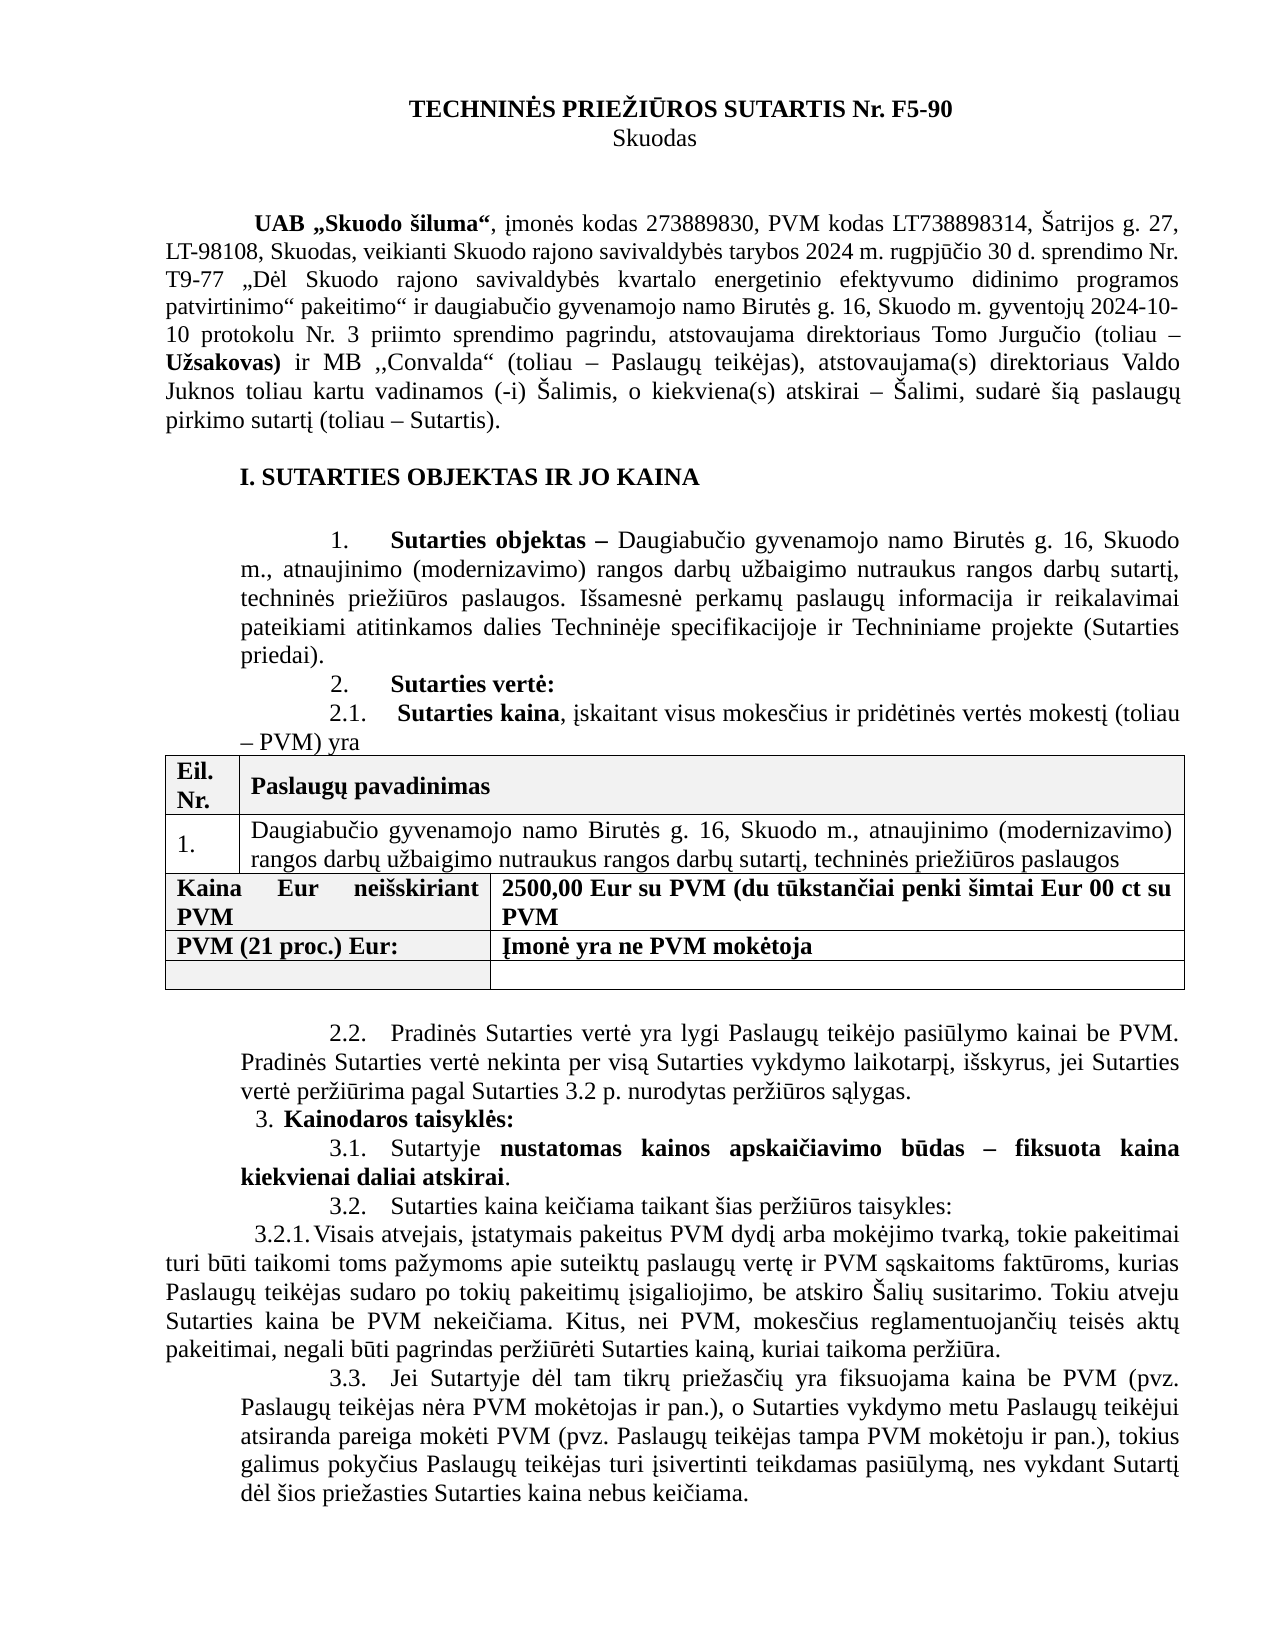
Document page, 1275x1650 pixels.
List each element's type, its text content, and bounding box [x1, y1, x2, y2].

text UAB „Skuodo šiluma“, įmonės kodas 273889830, PVM kodas LT738898314, Šatrijos g. 27, LT-98108, Skuodas, veikianti Skuodo rajono savivaldybės tarybos 2024 m. rugpjūčio 30 d. sprendimo Nr. T9-77 „Dėl Skuodo rajono savivaldybės kvartalo energetinio efektyvumo didinimo programos patvirtinimo“ pakeitimo“ ir daugiabučio gyvenamojo namo Birutės g. 16, Skuodo m. gyventojų 2024-10-10 protokolu Nr. 3 priimto sprendimo pagrindu, atstovaujama direktoriaus Tomo Jurgučio (toliau – Užsakovas) ir MB ,,Convalda“ (toliau – Paslaugų teikėjas), atstovaujama(s) direktoriaus Valdo Juknos toliau kartu vadinamos (-i) Šalimis, o kiekviena(s) atskirai – Šalimi, sudarė šią paslaugų pirkimo sutartį (toliau – Sutartis). [165, 209, 1181, 434]
text TECHNINĖS PRIEŽIŪROS SUTARTIS Nr. F5-90 [165, 94, 1181, 123]
list Visais atvejais, įstatymais pakeitus PVM dydį arba mokėjimo tvarką, tokie pakeitimai turi būti taikomi toms pažymoms apie suteiktų paslaugų vertę ir PVM sąskaitoms faktūroms, kurias Paslaugų teikėjas sudaro po tokių pakeitimų įsigaliojimo, be atskiro Šalių susitarimo. Tokiu atveju Sutarties kaina be PVM nekeičiama. Kitus, nei PVM, mokesčius reglamentuojančių teisės aktų pakeitimai, negali būti pagrindas peržiūrėti Sutarties kainą, kuriai taikoma peržiūra. [165, 1219, 1181, 1363]
text I. SUTARTIES OBJEKTAS IR JO KAINA [165, 462, 1181, 491]
list Sutarties objektas – Daugiabučio gyvenamojo namo Birutės g. 16, Skuodo m., atnaujinimo (modernizavimo) rangos darbų užbaigimo nutraukus rangos darbų sutartį, techninės priežiūros paslaugos. Išsamesnė perkamų paslaugų informacija ir reikalavimai pateikiami atitinkamos dalies Techninėje specifikacijoje ir Techniniame projekte (Sutarties priedai). [240, 525, 1181, 669]
list Kainodaros taisyklės: [165, 1104, 1181, 1133]
list Sutarties kaina keičiama taikant šias peržiūros taisykles: [240, 1191, 1181, 1219]
table_cell Įmonė yra ne PVM mokėtoja [491, 931, 1184, 960]
table_cell Daugiabučio gyvenamojo namo Birutės g. 16, Skuodo m., atnaujinimo (modernizavimo) rangos darbų užbaigimo nutraukus rangos darbų sutartį, techninės priežiūros paslaugos [240, 815, 1184, 872]
list Jei Sutartyje dėl tam tikrų priežasčių yra fiksuojama kaina be PVM (pvz. Paslaugų teikėjas nėra PVM mokėtojas ir pan.), o Sutarties vykdymo metu Paslaugų teikėjui atsiranda pareiga mokėti PVM (pvz. Paslaugų teikėjas tampa PVM mokėtoju ir pan.), tokius galimus pokyčius Paslaugų teikėjas turi įsivertinti teikdamas pasiūlymą, nes vykdant Sutartį dėl šios priežasties Sutarties kaina nebus keičiama. [240, 1363, 1181, 1507]
table_cell 2500,00 Eur su PVM (du tūkstančiai penki šimtai Eur 00 ct su PVM [491, 874, 1184, 930]
list Sutarties vertė: [240, 669, 1181, 698]
list Sutarties kaina, įskaitant visus mokesčius ir pridėtinės vertės mokestį (toliau – PVM) yra [240, 698, 1181, 755]
table_cell [166, 961, 490, 989]
table_cell 1. [166, 815, 239, 872]
table_header Paslaugų pavadinimas [240, 756, 1184, 814]
text Skuodas [165, 123, 1181, 152]
list Pradinės Sutarties vertė yra lygi Paslaugų teikėjo pasiūlymo kainai be PVM. Pradinės Sutarties vertė nekinta per visą Sutarties vykdymo laikotarpį, išskyrus, jei Sutarties vertė peržiūrima pagal Sutarties 3.2 p. nurodytas peržiūros sąlygas. [240, 1018, 1181, 1104]
table_cell Kaina Eur neišskiriant PVM [166, 874, 490, 930]
table_cell PVM (21 proc.) Eur: [166, 931, 490, 960]
table_header Eil. Nr. [166, 756, 239, 814]
table_cell [491, 961, 1184, 989]
list Sutartyje nustatomas kainos apskaičiavimo būdas – fiksuota kaina kiekvienai daliai atskirai. [240, 1133, 1181, 1191]
